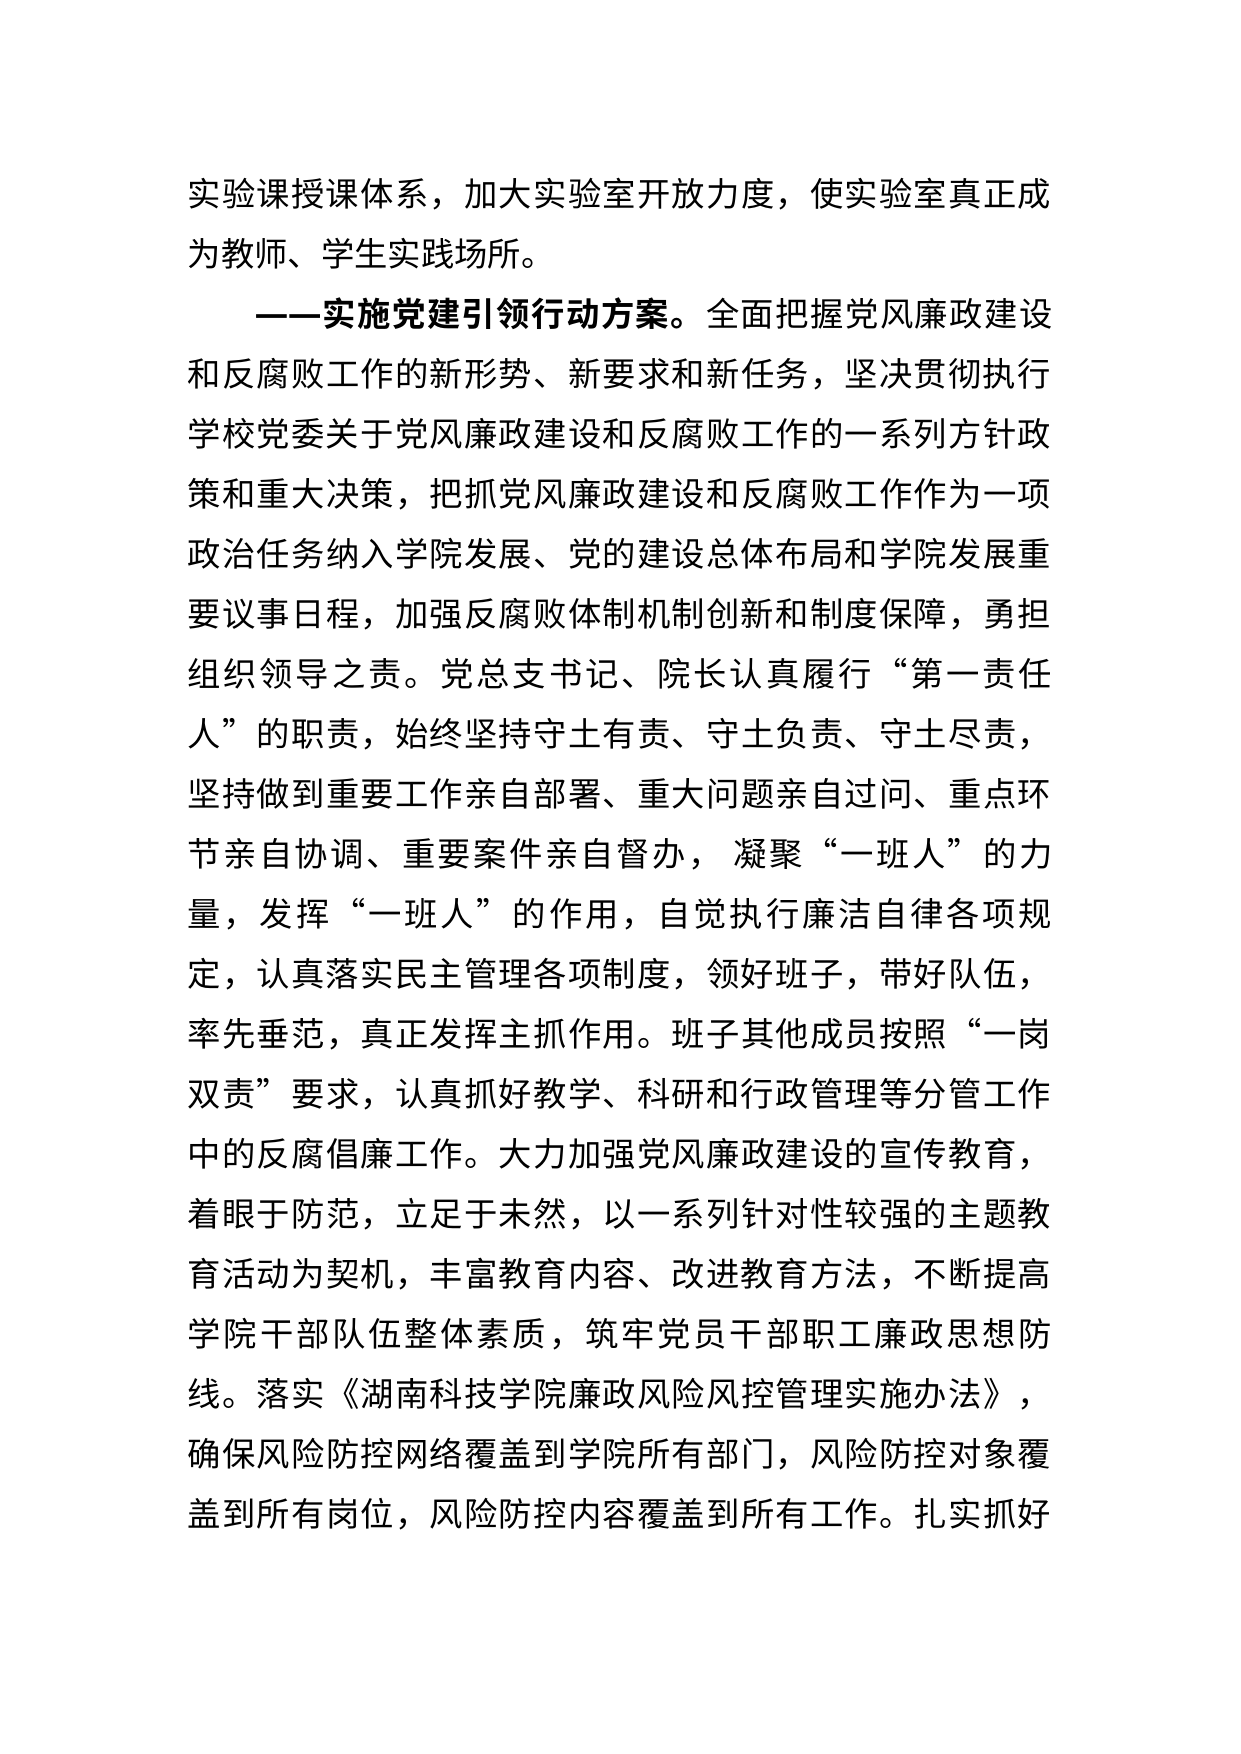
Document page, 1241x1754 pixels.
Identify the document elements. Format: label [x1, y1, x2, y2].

text [187, 162, 1053, 282]
text [187, 282, 1053, 1542]
